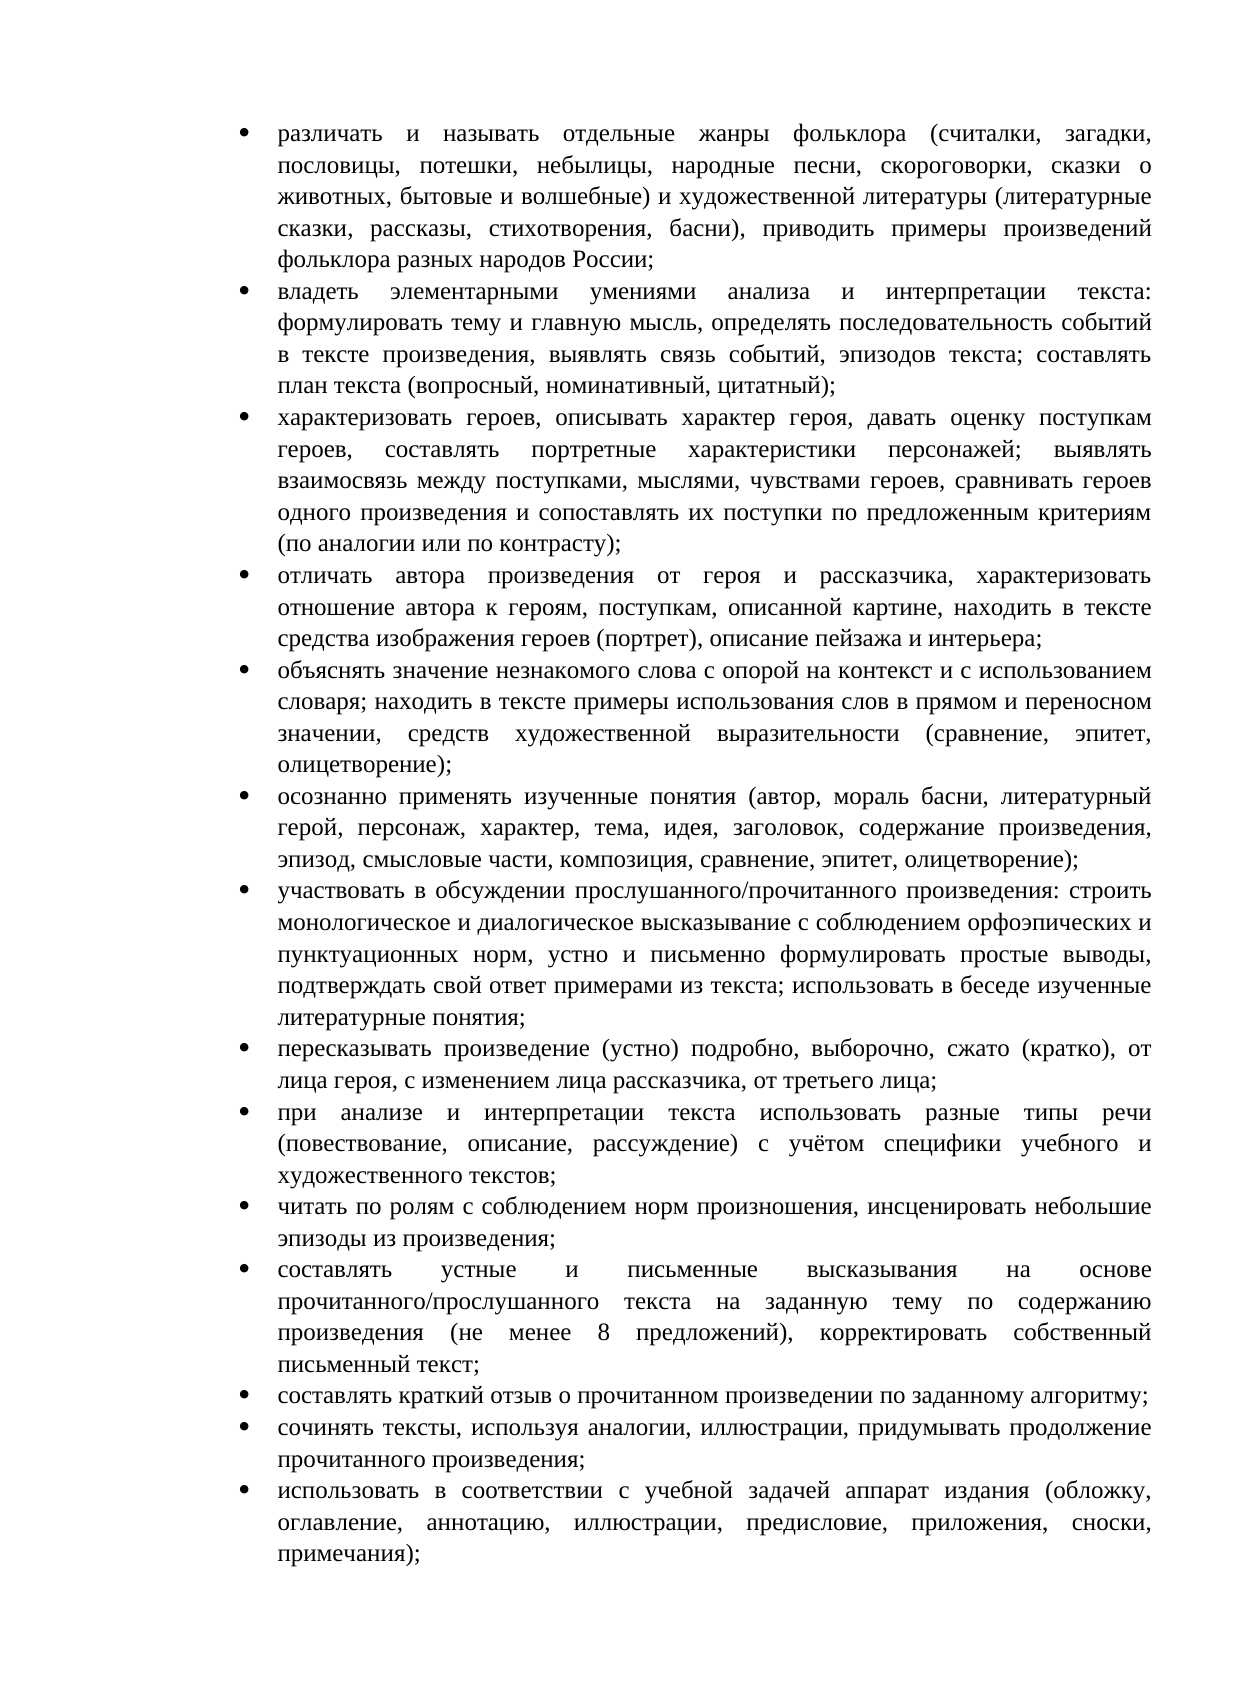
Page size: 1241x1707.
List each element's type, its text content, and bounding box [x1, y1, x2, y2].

list читать по ролям с соблюдением норм произношения, инсценировать небольшие эпизоды из произведения; [240, 1191, 1152, 1252]
list различать и называть отдельные жанры фольклора (считалки, загадки, пословицы, потешки, небылицы, народные песни, скороговорки, сказки о животных, бытовые и волшебные) и художественной литературы (литературные сказки, рассказы, стихотворения, басни), приводить примеры произведений фольклора разных народов России; [240, 118, 1152, 273]
list осознанно применять изученные понятия (автор, мораль басни, литературный герой, персонаж, характер, тема, идея, заголовок, содержание произведения, эпизод, смысловые части, композиция, сравнение, эпитет, олицетворение); [240, 781, 1152, 873]
list владеть элементарными умениями анализа и интерпретации текста: формулировать тему и главную мысль, определять последовательность событий в тексте произведения, выявлять связь событий, эпизодов текста; составлять план текста (вопросный, номинативный, цитатный); [240, 276, 1152, 399]
list использовать в соответствии с учебной задачей аппарат издания (обложку, оглавление, аннотацию, иллюстрации, предисловие, приложения, сноски, примечания); [240, 1475, 1152, 1567]
list составлять устные и письменные высказывания на основе прочитанного/прослушанного текста на заданную тему по содержанию произведения (не менее 8 предложений), корректировать собственный письменный текст; [240, 1254, 1152, 1378]
list участвовать в обсуждении прослушанного/прочитанного произведения: строить монологическое и диалогическое высказывание с соблюдением орфоэпических и пунктуационных норм, устно и письменно формулировать простые выводы, подтверждать свой ответ примерами из текста; использовать в беседе изученные литературные понятия; [240, 876, 1152, 1031]
list при анализе и интерпретации текста использовать разные типы речи (повествование, описание, рассуждение) с учётом специфики учебного и художественного текстов; [240, 1097, 1152, 1188]
list сочинять тексты, используя аналогии, иллюстрации, придумывать продолжение прочитанного произведения; [240, 1412, 1152, 1472]
list составлять краткий отзыв о прочитанном произведении по заданному алгоритму; [240, 1381, 1152, 1409]
list характеризовать героев, описывать характер героя, давать оценку поступкам героев, составлять портретные характеристики персонажей; выявлять взаимосвязь между поступками, мыслями, чувствами героев, сравнивать героев одного произведения и сопоставлять их поступки по предложенным критериям (по аналогии или по контрасту); [240, 402, 1152, 557]
list пересказывать произведение (устно) подробно, выборочно, сжато (кратко), от лица героя, с изменением лица рассказчика, от третьего лица; [240, 1033, 1152, 1094]
list отличать автора произведения от героя и рассказчика, характеризовать отношение автора к героям, поступкам, описанной картине, находить в тексте средства изображения героев (портрет), описание пейзажа и интерьера; [240, 560, 1152, 652]
list объяснять значение незнакомого слова с опорой на контекст и с использованием словаря; находить в тексте примеры использования слов в прямом и переносном значении, средств художественной выразительности (сравнение, эпитет, олицетворение); [240, 655, 1152, 778]
